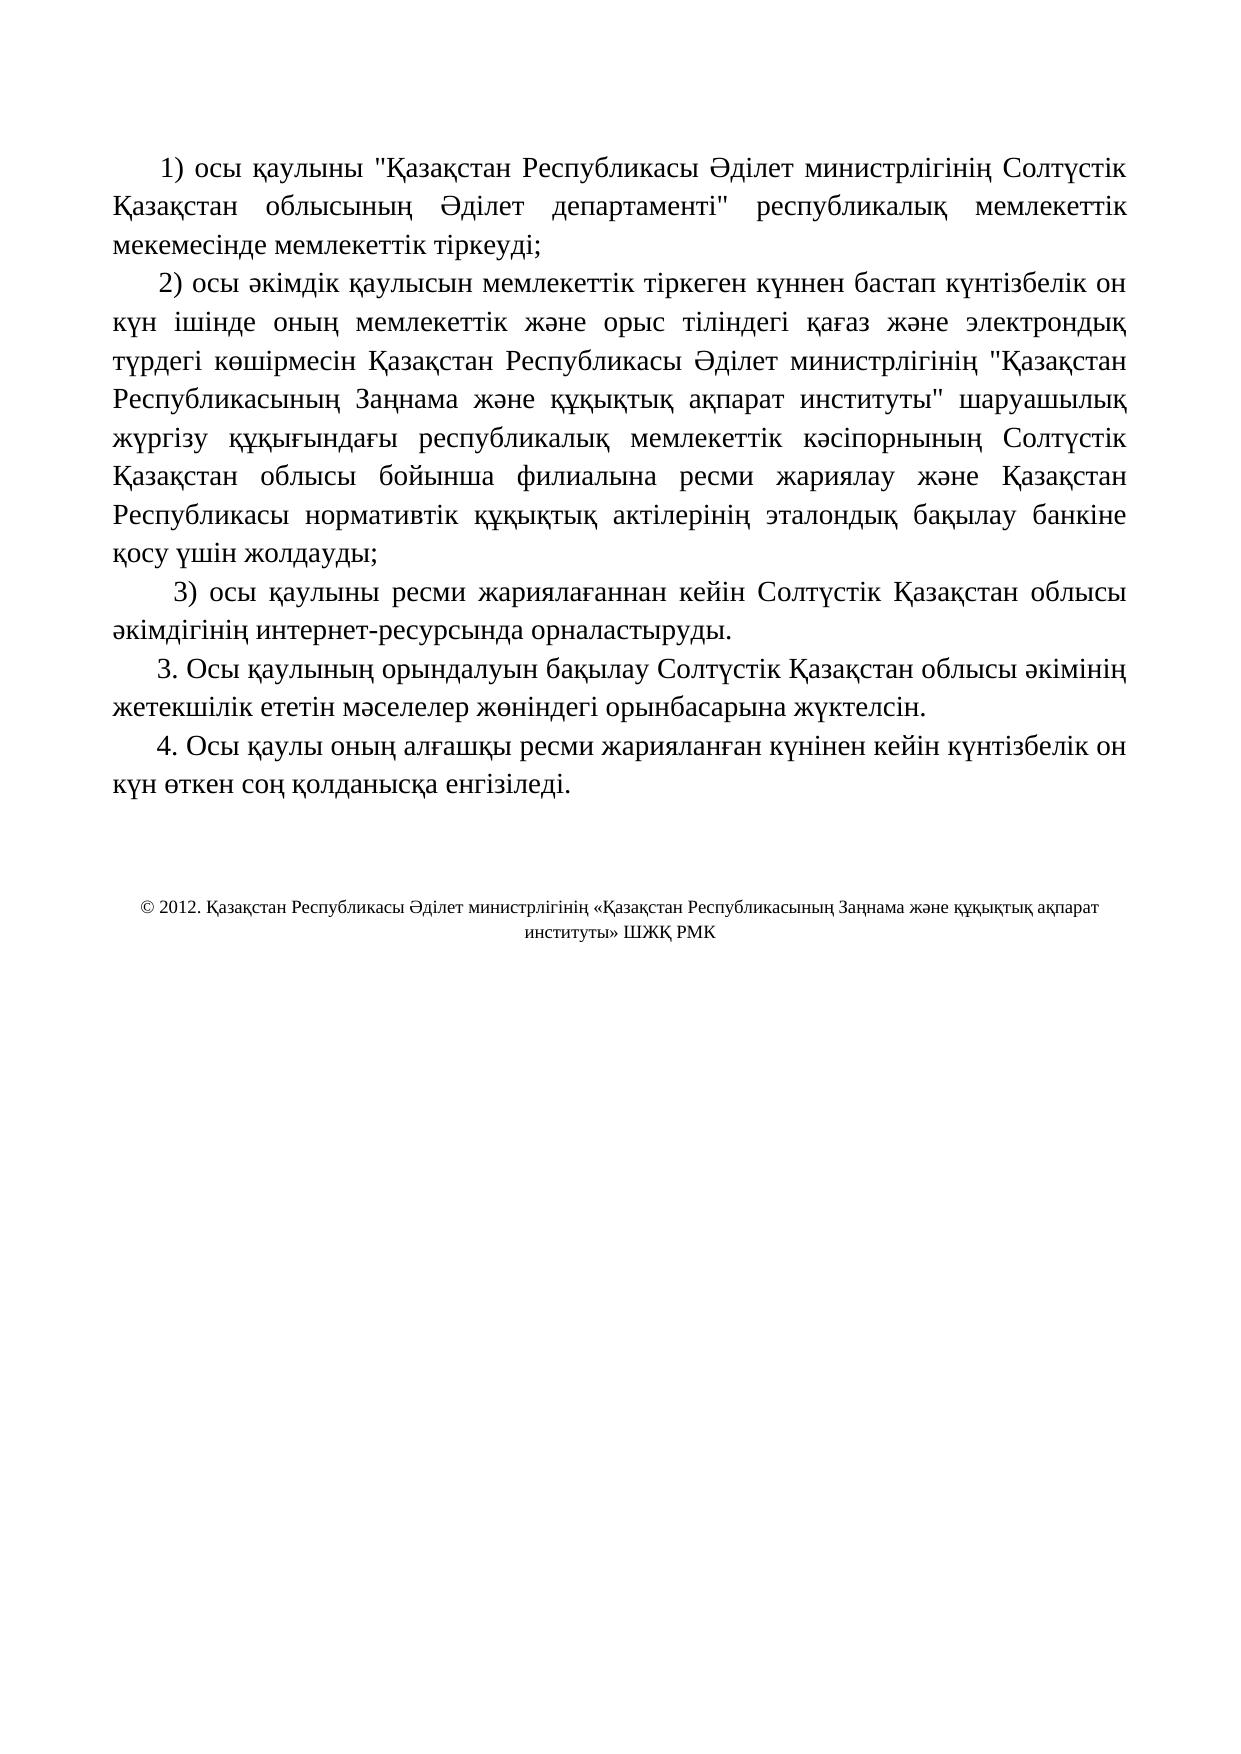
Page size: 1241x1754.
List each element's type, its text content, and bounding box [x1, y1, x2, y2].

text 3. Осы қаулының орындалуын бақылау Солтүстік Қазақстан облысы әкімінің жетекшілік ететін мәселелер жөніндегі орынбасарына жүктелсін. [112, 651, 1128, 723]
text 2) осы әкімдік қаулысын мемлекеттік тіркеген күннен бастап күнтізбелік он күн ішінде оның мемлекеттік және орыс тіліндегі қағаз және электрондық түрдегі көшірмесін Қазақстан Республикасы Әділет министрлігінің "Қазақстан Республикасының Заңнама және құқықтық ақпарат институты" шаруашылық жүргізу құқығындағы республикалық мемлекеттік кәсіпорнының Солтүстік Қазақстан облысы бойынша филиалына ресми жариялау және Қазақстан Республикасы нормативтік құқықтық актілерінің эталондық бақылау банкіне қосу үшін жолдауды; [112, 266, 1128, 569]
text 4. Осы қаулы оның алғашқы ресми жарияланған күнінен кейін күнтізбелік он күн өткен соң қолданысқа енгізіледі. [112, 728, 1128, 800]
text 1) осы қаулыны "Қазақстан Республикасы Әділет министрлігінің Солтүстік Қазақстан облысының Әділет департаменті" республикалық мемлекеттік мекемесінде мемлекеттік тіркеуді; [112, 150, 1128, 261]
text © 2012. Қазақстан Республикасы Әділет министрлігінің «Қазақстан Республикасының Заңнама және құқықтық ақпарат институты» ШЖҚ РМК [112, 896, 1128, 942]
text 3) осы қаулыны ресми жариялағаннан кейін Солтүстік Қазақстан облысы әкімдігінің интернет-ресурсында орналастыруды. [112, 574, 1128, 646]
